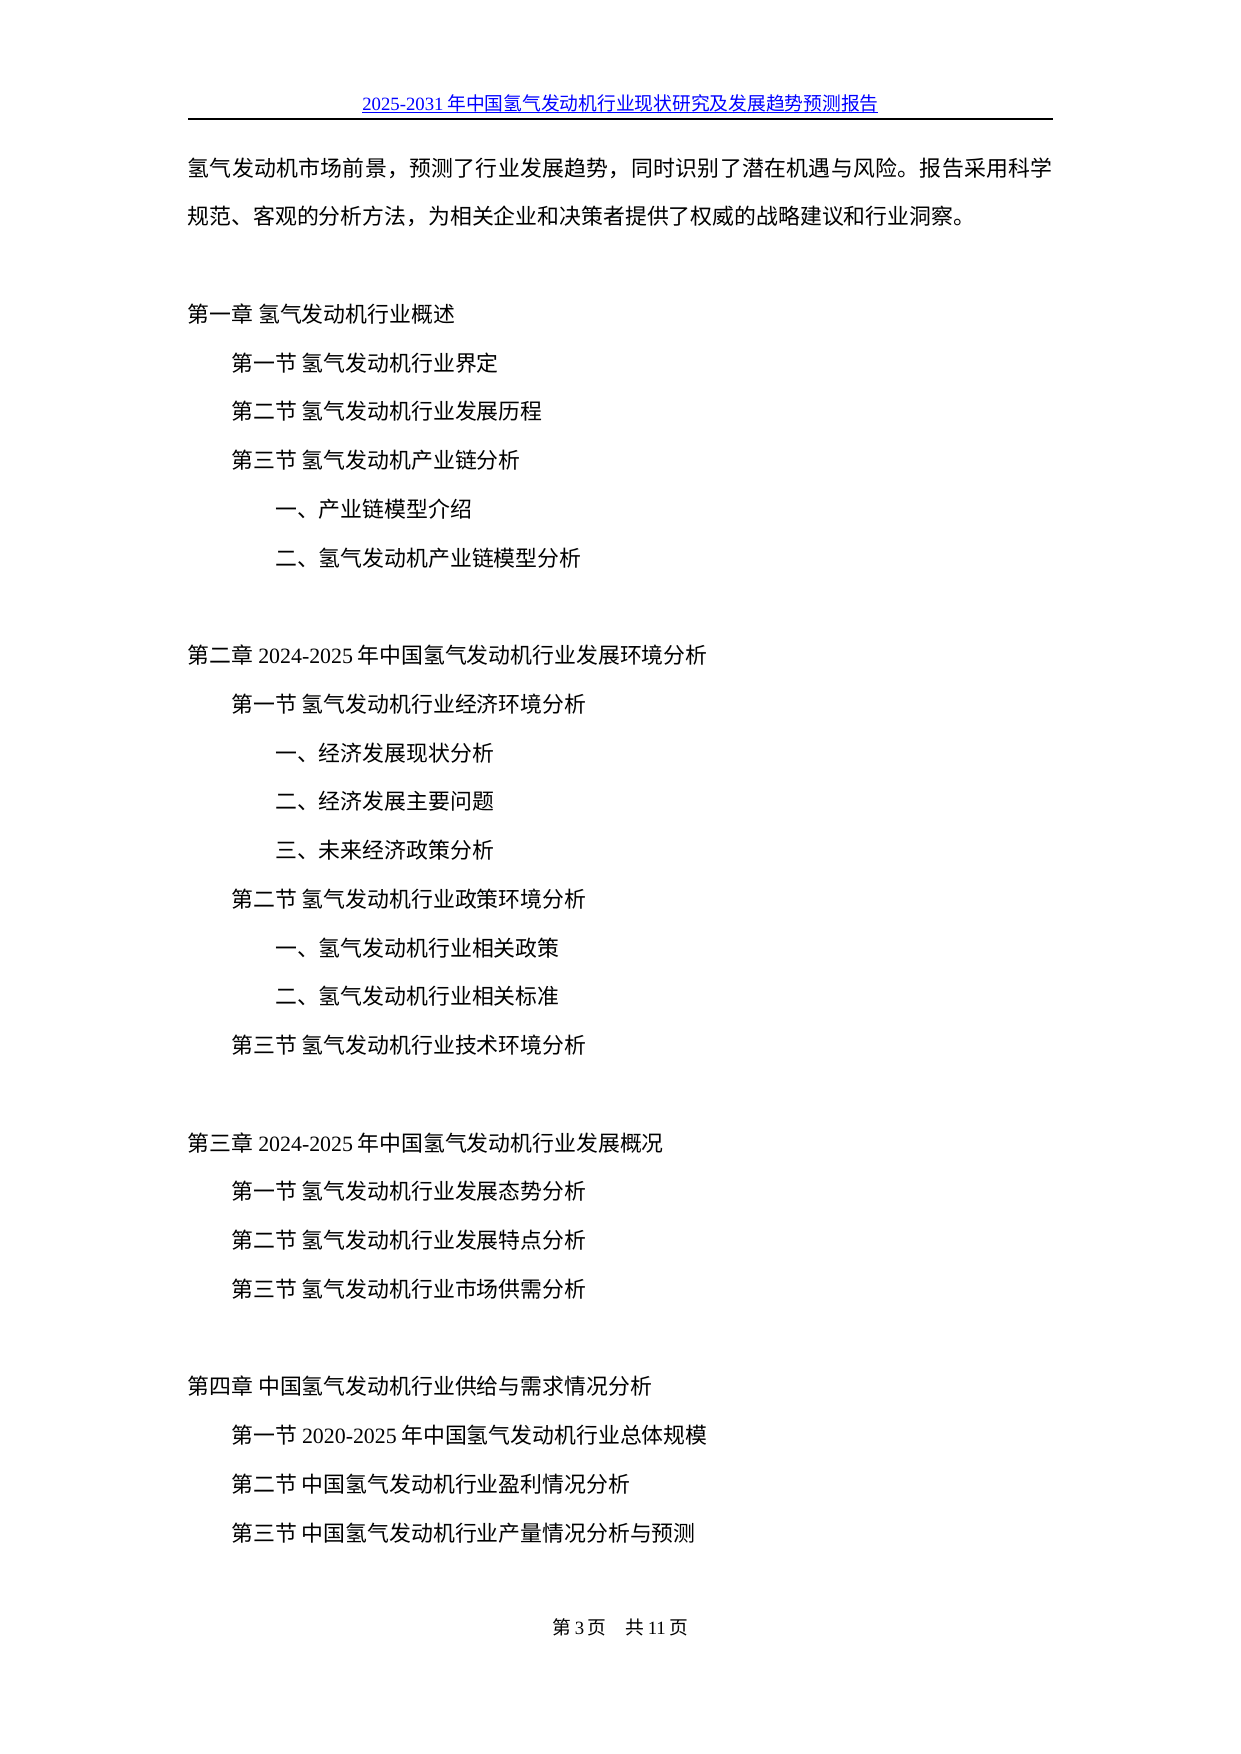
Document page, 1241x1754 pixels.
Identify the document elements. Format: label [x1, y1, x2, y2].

text [187, 150, 1053, 1548]
